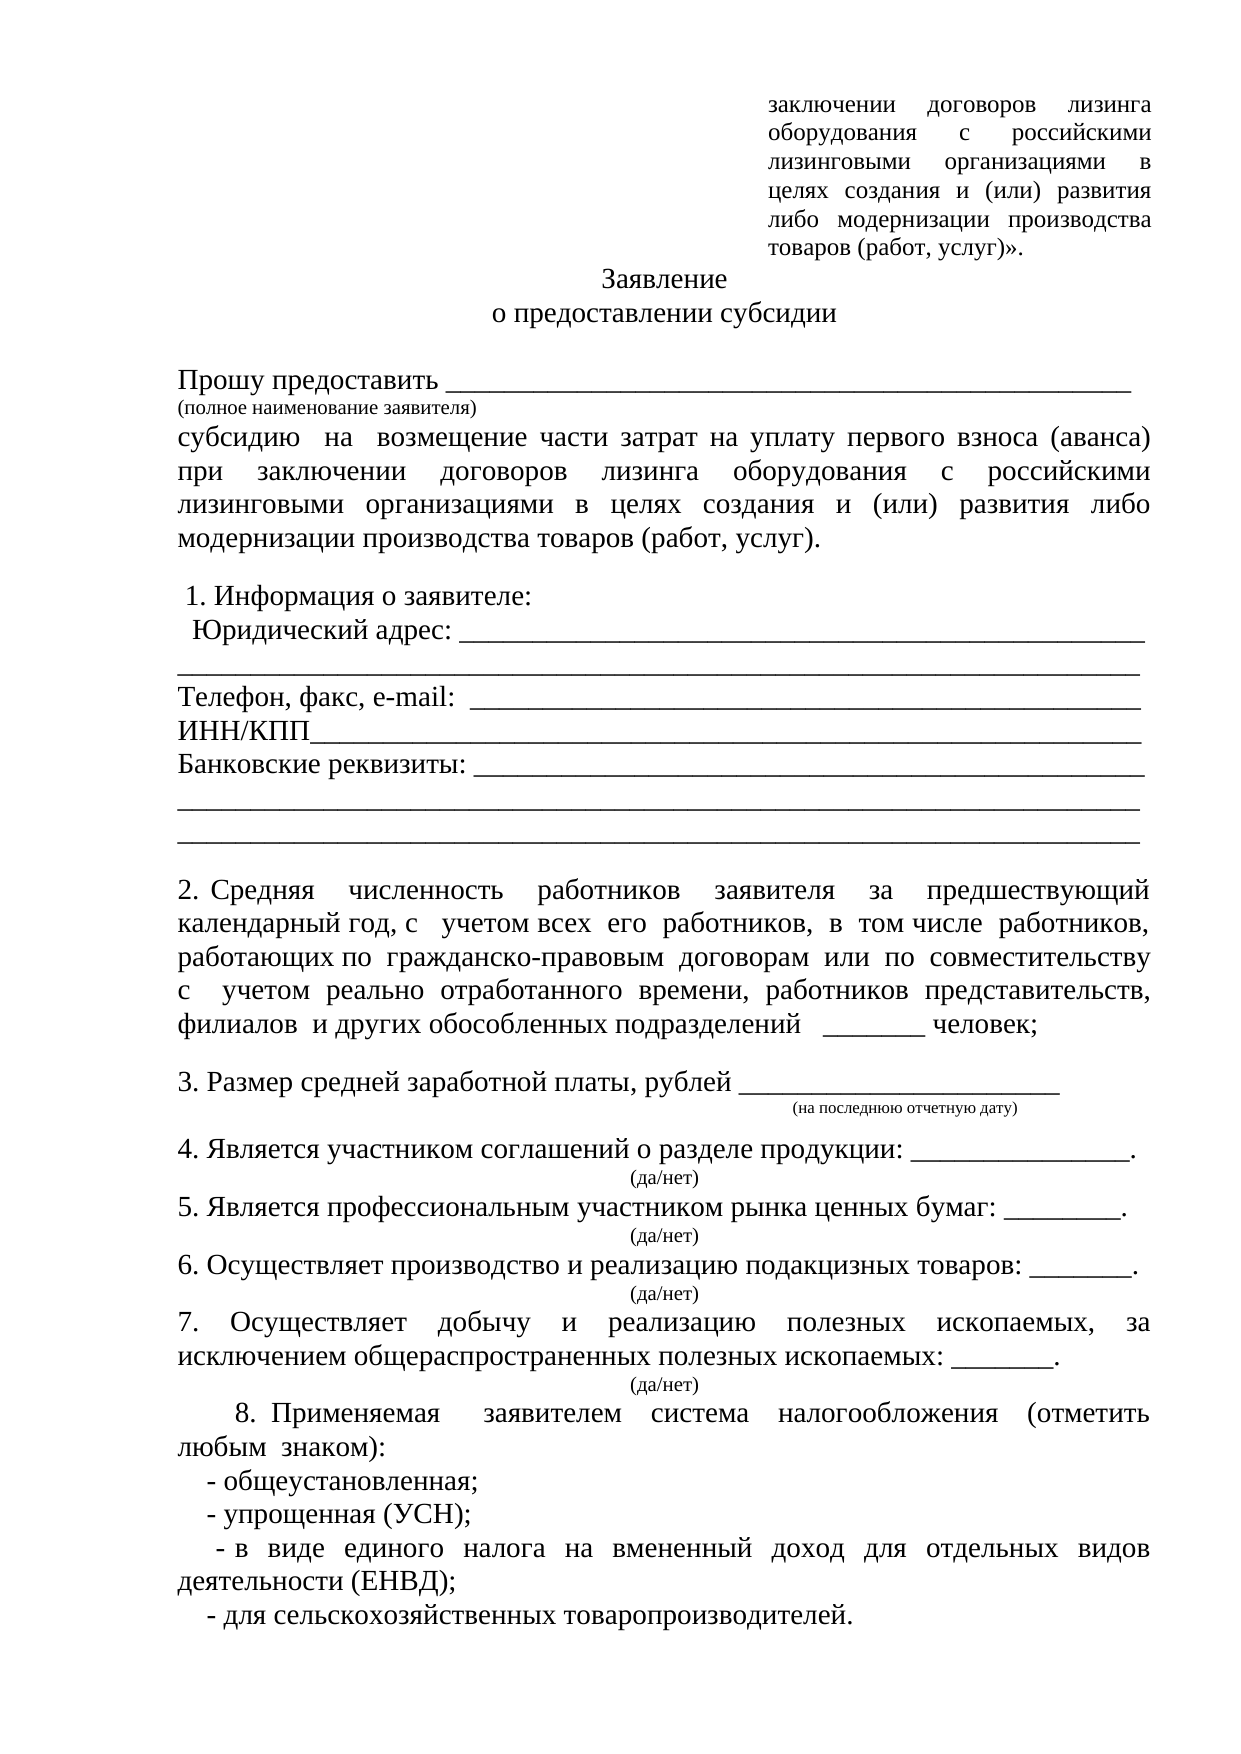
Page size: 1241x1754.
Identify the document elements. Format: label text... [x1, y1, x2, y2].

text о предоставлении субсидии [177, 295, 1152, 328]
text Банковские реквизиты: ______________________________________________ [177, 746, 1152, 780]
text 4. Является участником соглашений о разделе продукции: _______________. [177, 1132, 1152, 1165]
text ИНН/КПП_________________________________________________________ [177, 713, 1152, 746]
text (да/нет) [177, 1280, 1152, 1304]
text Заявление [177, 261, 1152, 295]
text Телефон, факс, e-mail: ______________________________________________ [177, 679, 1152, 713]
text 5. Является профессиональным участником рынка ценных бумаг: ________. [177, 1189, 1152, 1223]
text - в виде единого налога на вмененный доход для отдельных видов деятельности (ЕНВД); [177, 1530, 1152, 1597]
text Прошу предоставить _______________________________________________ [177, 362, 1152, 395]
text - для сельскохозяйственных товаропроизводителей. [177, 1597, 1152, 1630]
text - упрощенная (УСН); [177, 1496, 1152, 1530]
text ____________________________________________________________________________________________________________________________________ [177, 780, 1152, 847]
text 7. Осуществляет добычу и реализацию полезных ископаемых, за исключением общераспространенных полезных ископаемых: _______. [177, 1304, 1152, 1372]
text субсидию на возмещение части затрат на уплату первого взноса (аванса) при заключении договоров лизинга оборудования с российскими лизинговыми организациями в целях создания и (или) развития либо модернизации производства товаров (работ, услуг). [177, 419, 1152, 553]
text - общеустановленная; [177, 1463, 1152, 1496]
text (да/нет) [177, 1165, 1152, 1189]
text 6. Осуществляет производство и реализацию подакцизных товаров: _______. [177, 1247, 1152, 1280]
text 2. Средняя численность работников заявителя за предшествующий календарный год, с учетом всех его работников, в том числе работников, работающих по гражданско-правовым договорам или по совместительству с учетом реально отработанного времени, работников представительств, филиалов и других обособленных подразделений _______ человек; [177, 872, 1152, 1039]
text (да/нет) [177, 1372, 1152, 1396]
text 3. Размер средней заработной платы, рублей ______________________ [177, 1064, 1152, 1098]
text (да/нет) [177, 1223, 1152, 1247]
text 8. Применяемая заявителем система налогообложения (отметить любым знаком): [177, 1396, 1152, 1463]
text (полное наименование заявителя) [177, 395, 1152, 419]
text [768, 89, 1152, 261]
text Юридический адрес: _______________________________________________ __________________________________________________________________ [177, 612, 1152, 679]
text 1. Информация о заявителе: [177, 578, 1152, 612]
text (на последнюю отчетную дату) [177, 1098, 1152, 1132]
